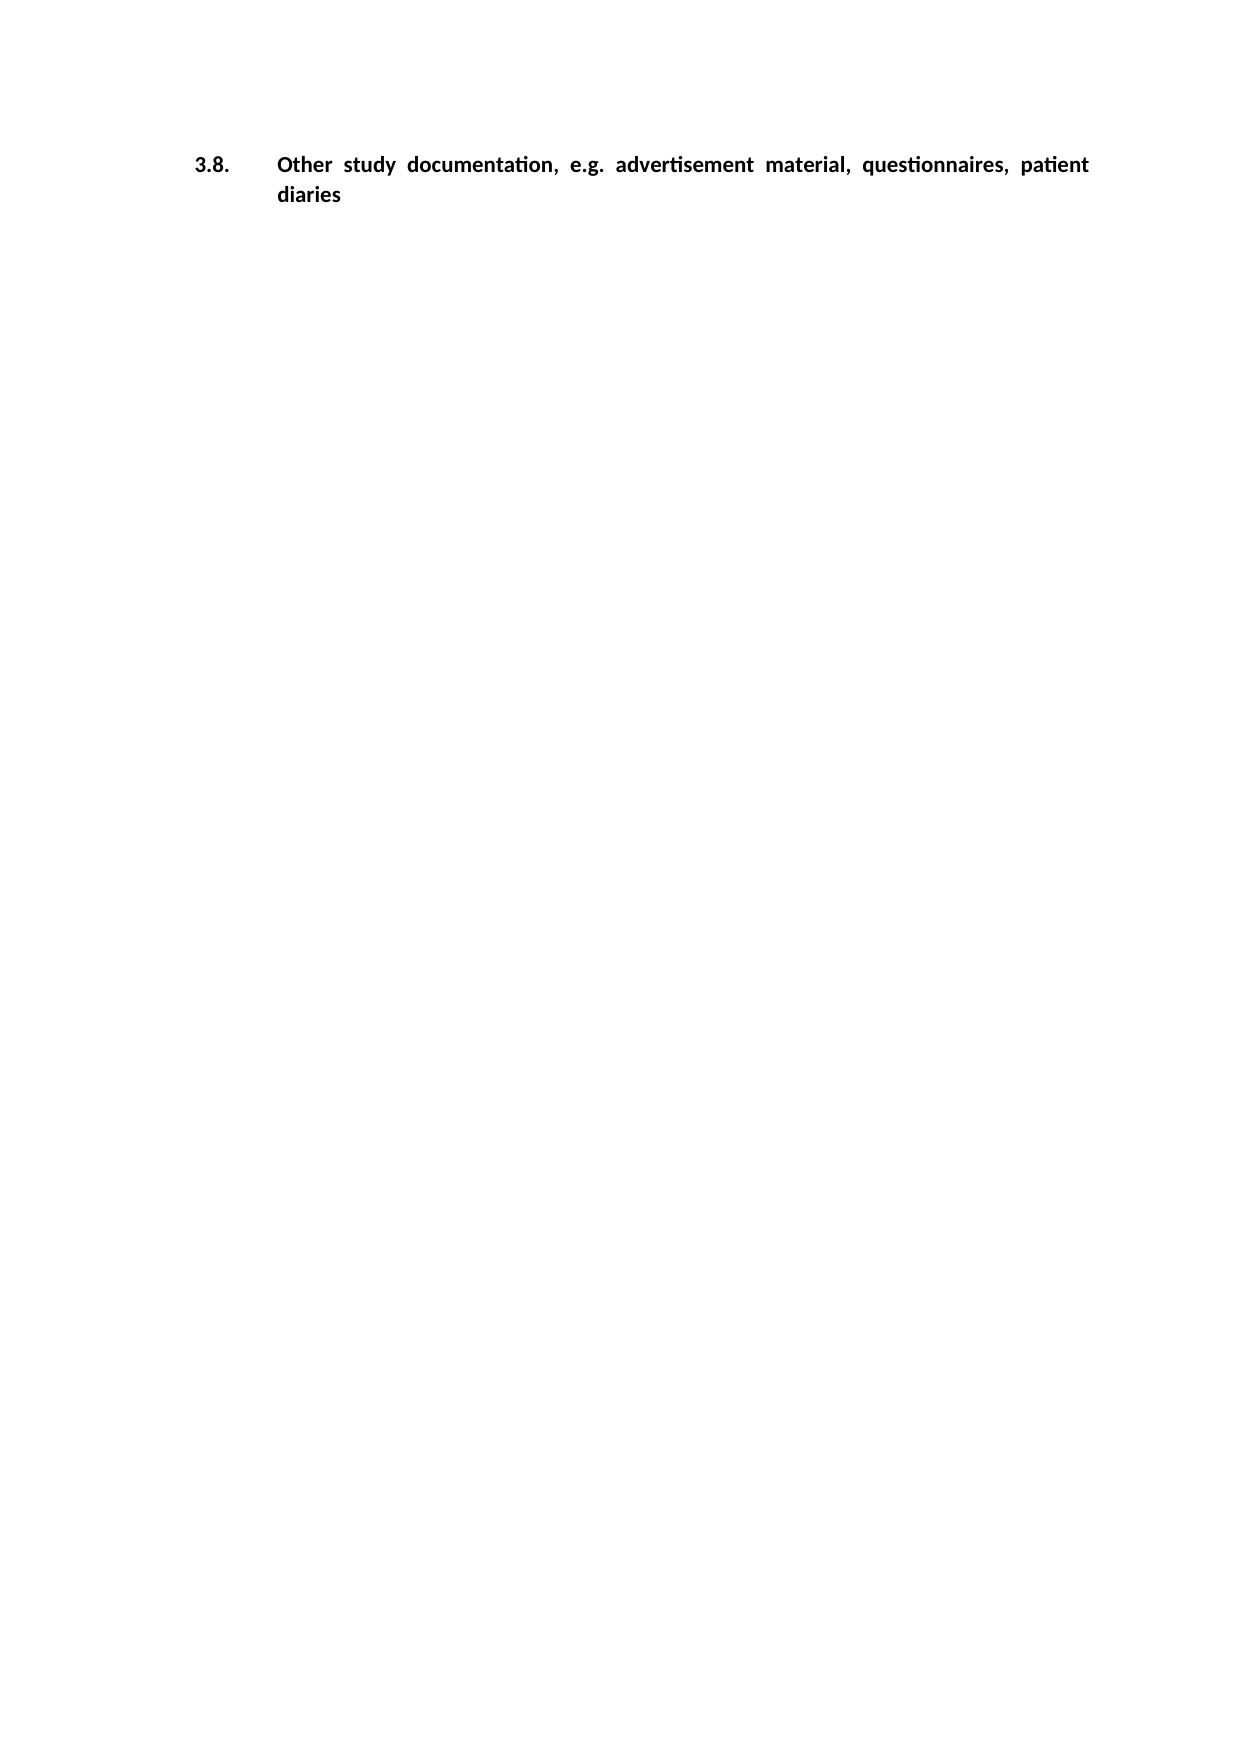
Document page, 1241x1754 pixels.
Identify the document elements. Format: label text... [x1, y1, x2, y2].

subtitle Other study documentation, e.g. advertisement material, questionnaires, patient diaries [194, 150, 1090, 208]
